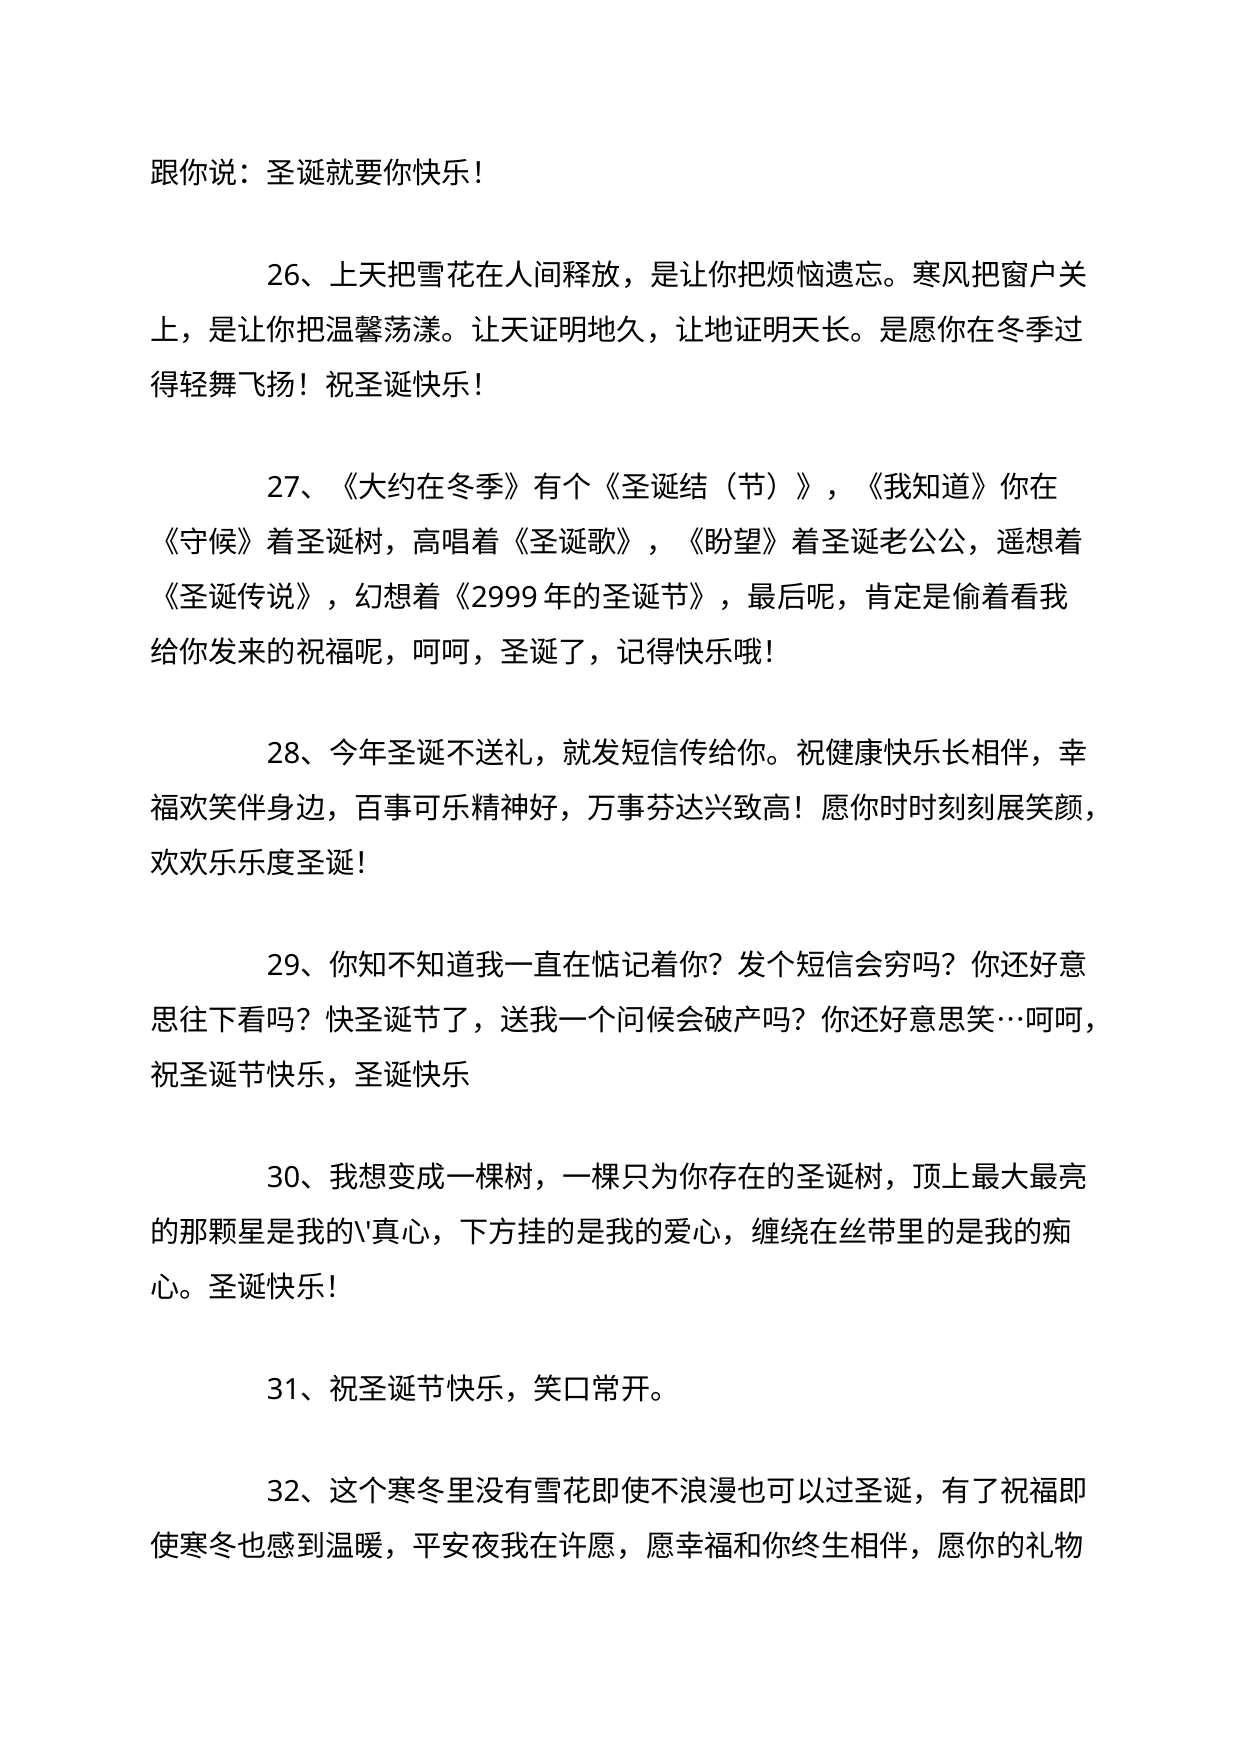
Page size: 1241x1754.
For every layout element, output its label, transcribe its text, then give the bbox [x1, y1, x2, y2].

text 31、祝圣诞节快乐，笑口常开。 [150, 1365, 1090, 1408]
text 30、我想变成一棵树，一棵只为你存在的圣诞树，顶上最大最亮的那颗星是我的\'真心，下方挂的是我的爱心，缠绕在丝带里的是我的痴心。圣诞快乐！ [150, 1153, 1090, 1306]
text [150, 150, 1090, 192]
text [150, 1467, 1090, 1564]
text 29、你知不知道我一直在惦记着你？发个短信会穷吗？你还好意思往下看吗？快圣诞节了，送我一个问候会破产吗？你还好意思笑…呵呵，祝圣诞节快乐，圣诞快乐 [150, 942, 1090, 1094]
text 27、《大约在冬季》有个《圣诞结（节）》，《我知道》你在《守候》着圣诞树，高唱着《圣诞歌》，《盼望》着圣诞老公公，遥想着《圣诞传说》，幻想着《2999年的圣诞节》，最后呢，肯定是偷着看我给你发来的祝福呢，呵呵，圣诞了，记得快乐哦！ [150, 463, 1090, 671]
text 28、今年圣诞不送礼，就发短信传给你。祝健康快乐长相伴，幸福欢笑伴身边，百事可乐精神好，万事芬达兴致高！愿你时时刻刻展笑颜，欢欢乐乐度圣诞！ [150, 730, 1090, 882]
text 26、上天把雪花在人间释放，是让你把烦恼遗忘。寒风把窗户关上，是让你把温馨荡漾。让天证明地久，让地证明天长。是愿你在冬季过得轻舞飞扬！祝圣诞快乐！ [150, 252, 1090, 404]
